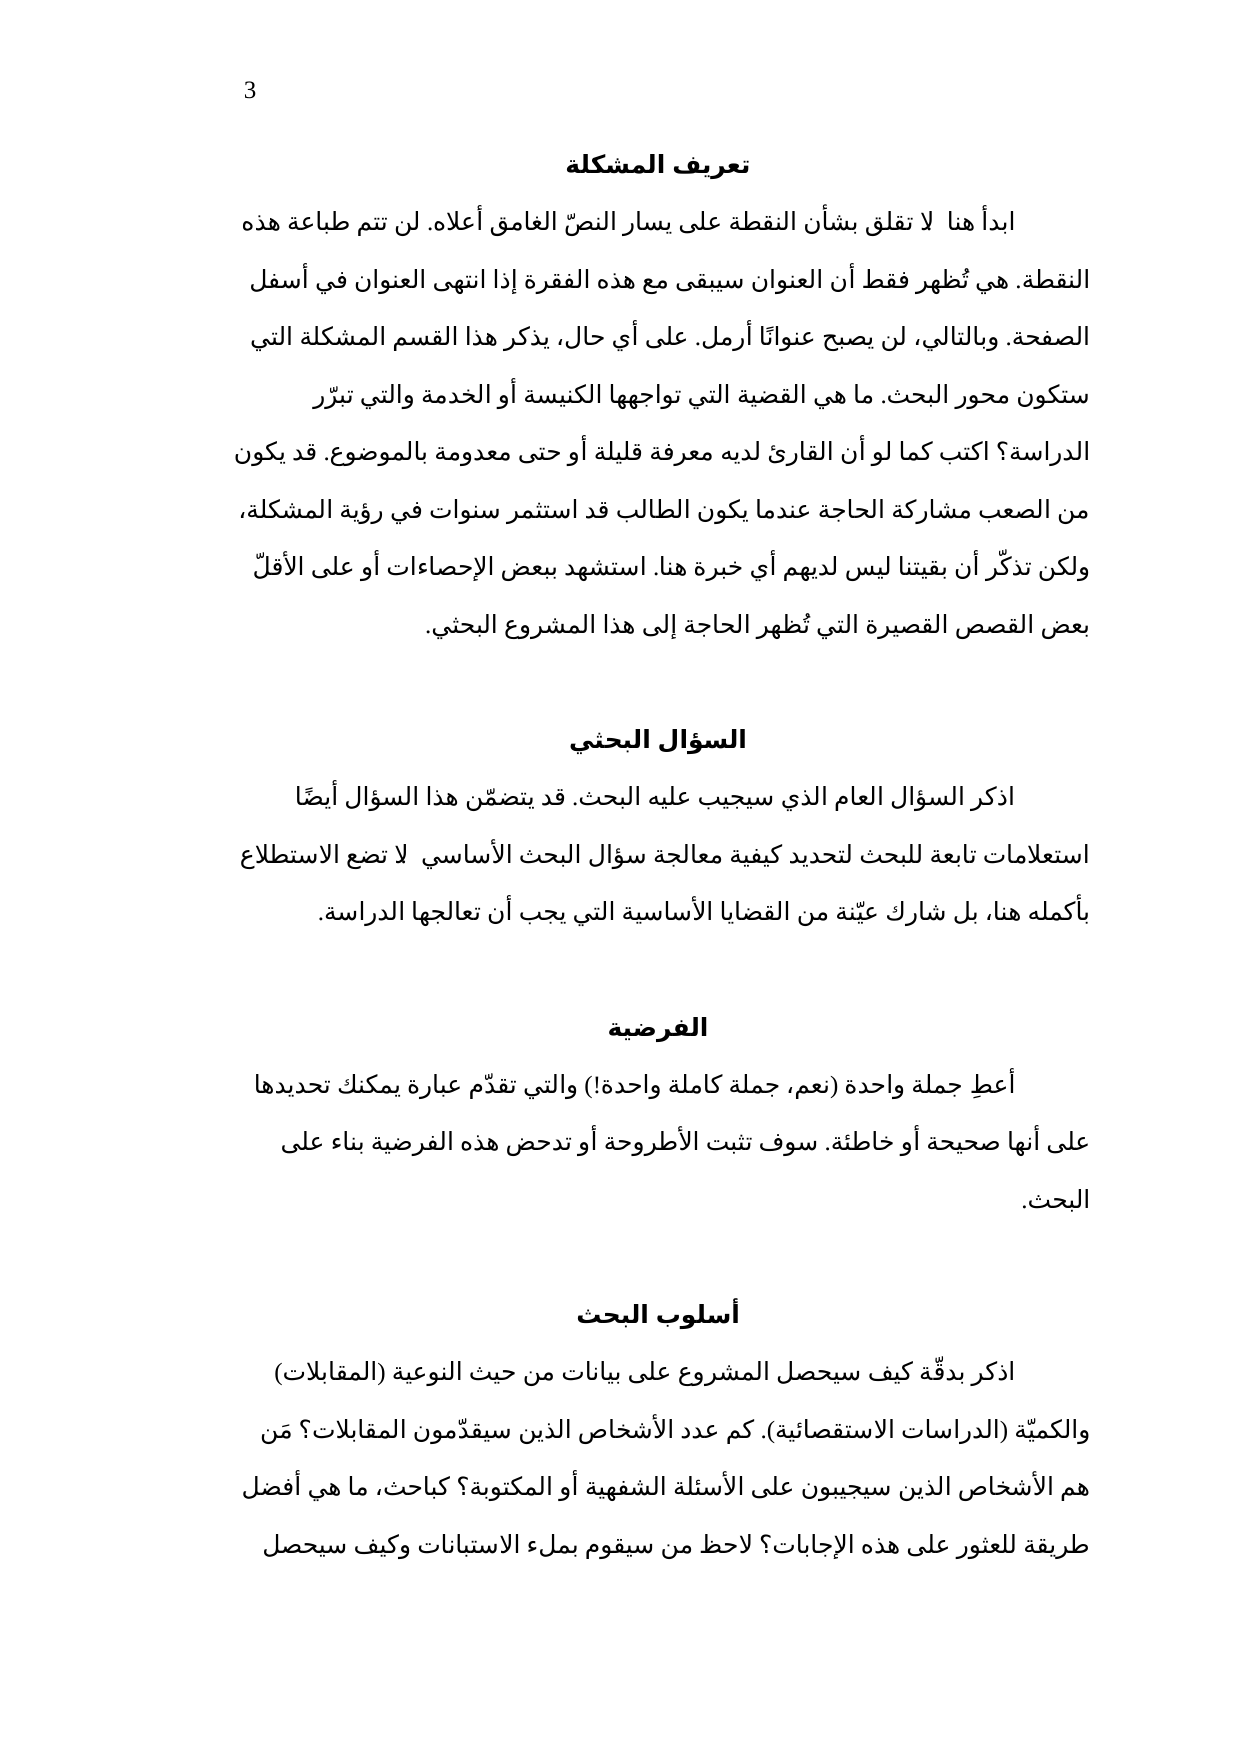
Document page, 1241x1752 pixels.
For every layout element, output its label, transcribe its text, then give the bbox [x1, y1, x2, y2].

subtitle الفرضية [225, 1012, 1090, 1041]
text اذكر السؤال العام الذي سيجيب عليه البحث. قد يتضمّن هذا السؤال أيضًا استعلامات تابعة للبحث لتحديد كيفية معالجة سؤال البحث الأساسي. لا تضع الاستطلاع بأكمله هنا، بل شارك عيّنة من القضايا الأساسية التي يجب أن تعالجها الدراسة. [225, 782, 1090, 926]
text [225, 1357, 1090, 1559]
text ابدأ هنا. لا تقلق بشأن النقطة على يسار النصّ الغامق أعلاه. لن تتم طباعة هذه النقطة. هي تُظهر فقط أن العنوان سيبقى مع هذه الفقرة إذا انتهى العنوان في أسفل الصفحة. وبالتالي، لن يصبح عنوانًا أرمل. على أي حال، يذكر هذا القسم المشكلة التي ستكون محور البحث. ما هي القضية التي تواجهها الكنيسة أو الخدمة والتي تبرّر الدراسة؟ اكتب كما لو أن القارئ لديه معرفة قليلة أو حتى معدومة بالموضوع. قد يكون من الصعب مشاركة الحاجة عندما يكون الطالب قد استثمر سنوات في رؤية المشكلة، ولكن تذكّر أن بقيتنا ليس لديهم أي خبرة هنا. استشهد ببعض الإحصاءات أو على الأقلّ بعض القصص القصيرة التي تُظهر الحاجة إلى هذا المشروع البحثي. [225, 207, 1090, 639]
subtitle أسلوب البحث [225, 1300, 1090, 1329]
subtitle السؤال البحثي [225, 725, 1090, 754]
subtitle تعريف المشكلة [225, 150, 1090, 179]
text أعطِ جملة واحدة (نعم، جملة كاملة واحدة!) والتي تقدّم عبارة يمكنك تحديدها على أنها صحيحة أو خاطئة. سوف تثبت الأطروحة أو تدحض هذه الفرضية بناء على البحث. [225, 1070, 1090, 1214]
